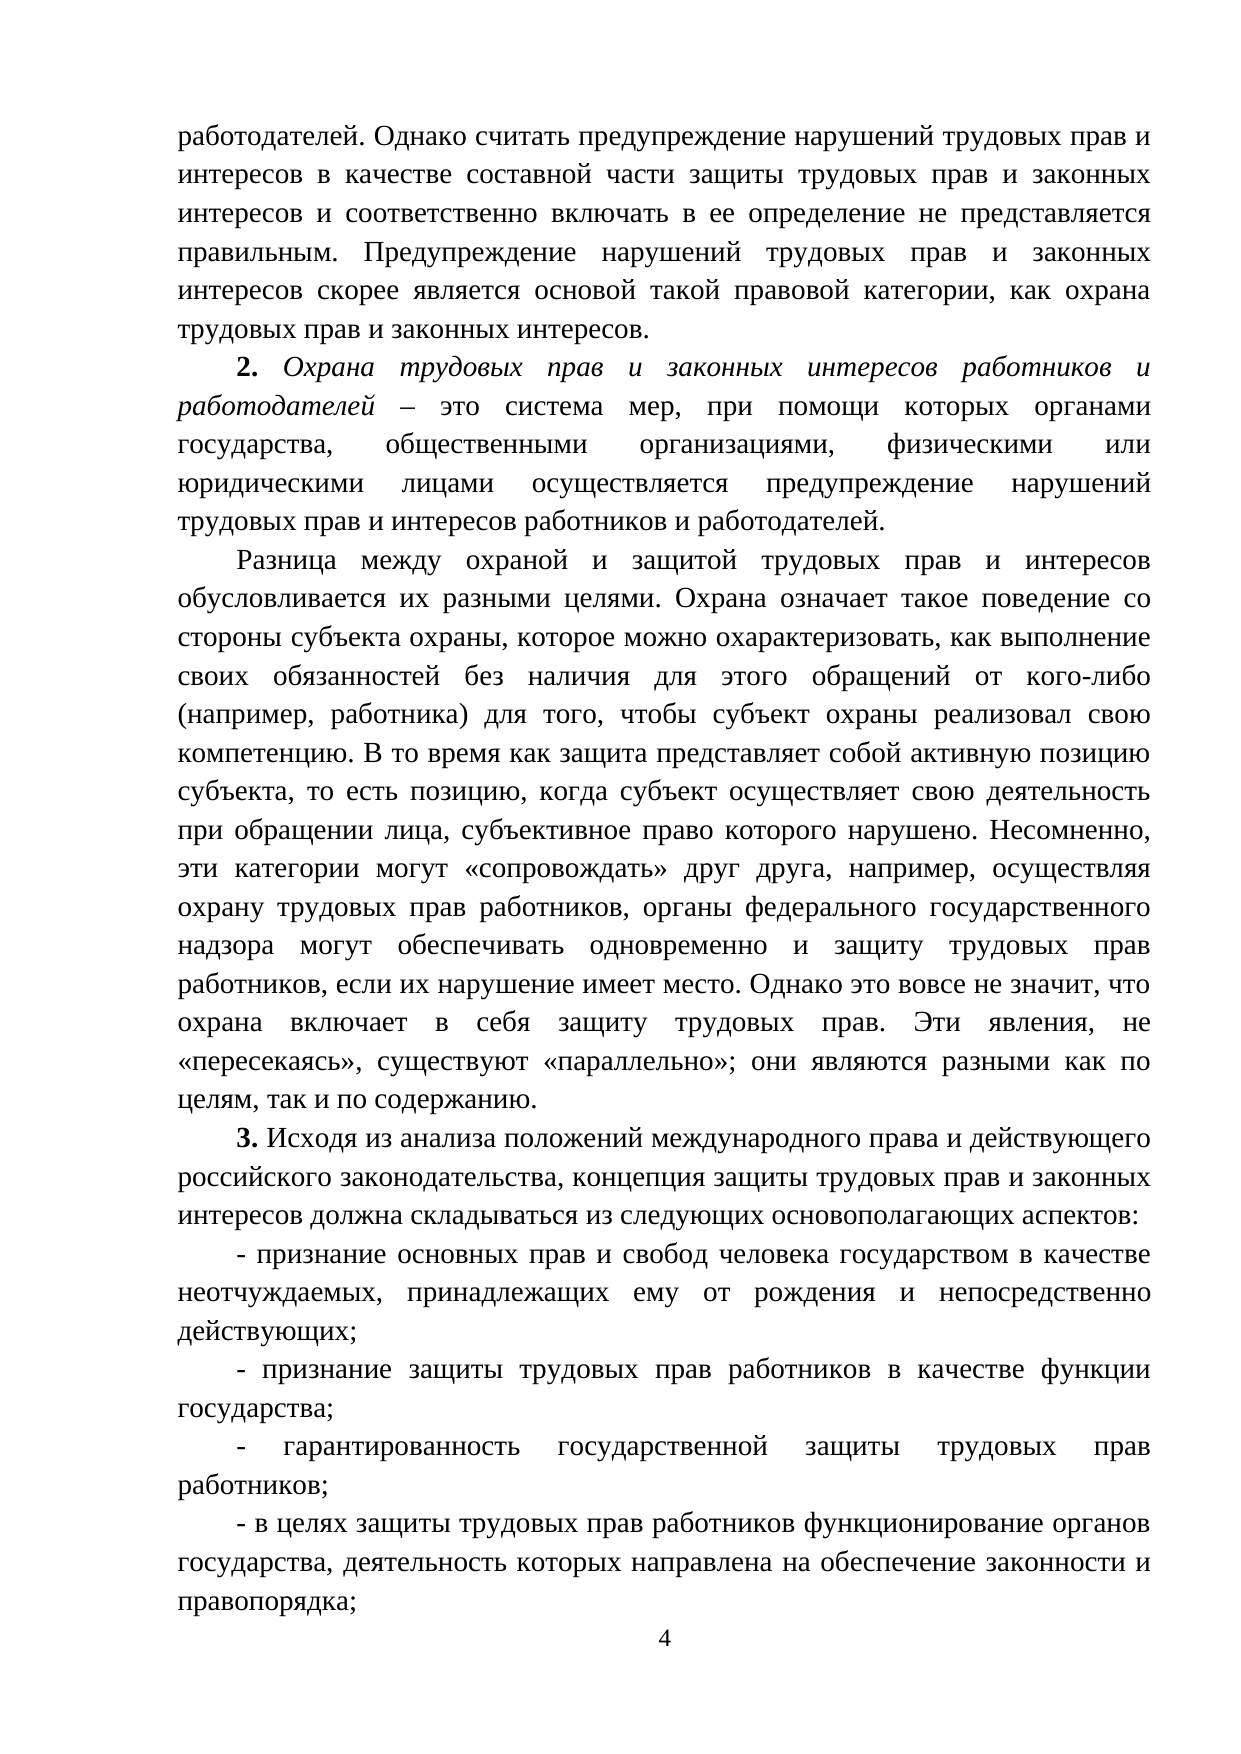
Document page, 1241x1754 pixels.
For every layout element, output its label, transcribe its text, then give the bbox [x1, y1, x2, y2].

text 3. Исходя из анализа положений международного права и действующего российского законодательства, концепция защиты трудовых прав и законных интересов должна складываться из следующих основополагающих аспектов: [177, 1120, 1152, 1231]
text 2. Охрана трудовых прав и законных интересов работников и работодателей – это система мер, при помощи которых органами государства, общественными организациями, физическими или юридическими лицами осуществляется предупреждение нарушений трудовых прав и интересов работников и работодателей. [177, 349, 1152, 537]
text - гарантированность государственной защиты трудовых прав работников; [177, 1428, 1152, 1501]
text - признание основных прав и свобод человека государством в качестве неотчуждаемых, принадлежащих ему от рождения и непосредственно действующих; [177, 1236, 1152, 1346]
text Разница между охраной и защитой трудовых прав и интересов обусловливается их разными целями. Охрана означает такое поведение со стороны субъекта охраны, которое можно охарактеризовать, как выполнение своих обязанностей без наличия для этого обращений от кого-либо (например, работника) для того, чтобы субъект охраны реализовал свою компетенцию. В то время как защита представляет собой активную позицию субъекта, то есть позицию, когда субъект осуществляет свою деятельность при обращении лица, субъективное право которого нарушено. Несомненно, эти категории могут «сопровождать» друг друга, например, осуществляя охрану трудовых прав работников, органы федерального государственного надзора могут обеспечивать одновременно и защиту трудовых прав работников, если их нарушение имеет место. Однако это вовсе не значит, что охрана включает в себя защиту трудовых прав. Эти явления, не «пересекаясь», существуют «параллельно»; они являются разными как по целям, так и по содержанию. [177, 542, 1152, 1115]
text - признание защиты трудовых прав работников в качестве функции государства; [177, 1351, 1152, 1423]
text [177, 118, 1152, 344]
text - в целях защиты трудовых прав работников функционирование органов государства, деятельность которых направлена на обеспечение законности и правопорядка; [177, 1506, 1152, 1616]
